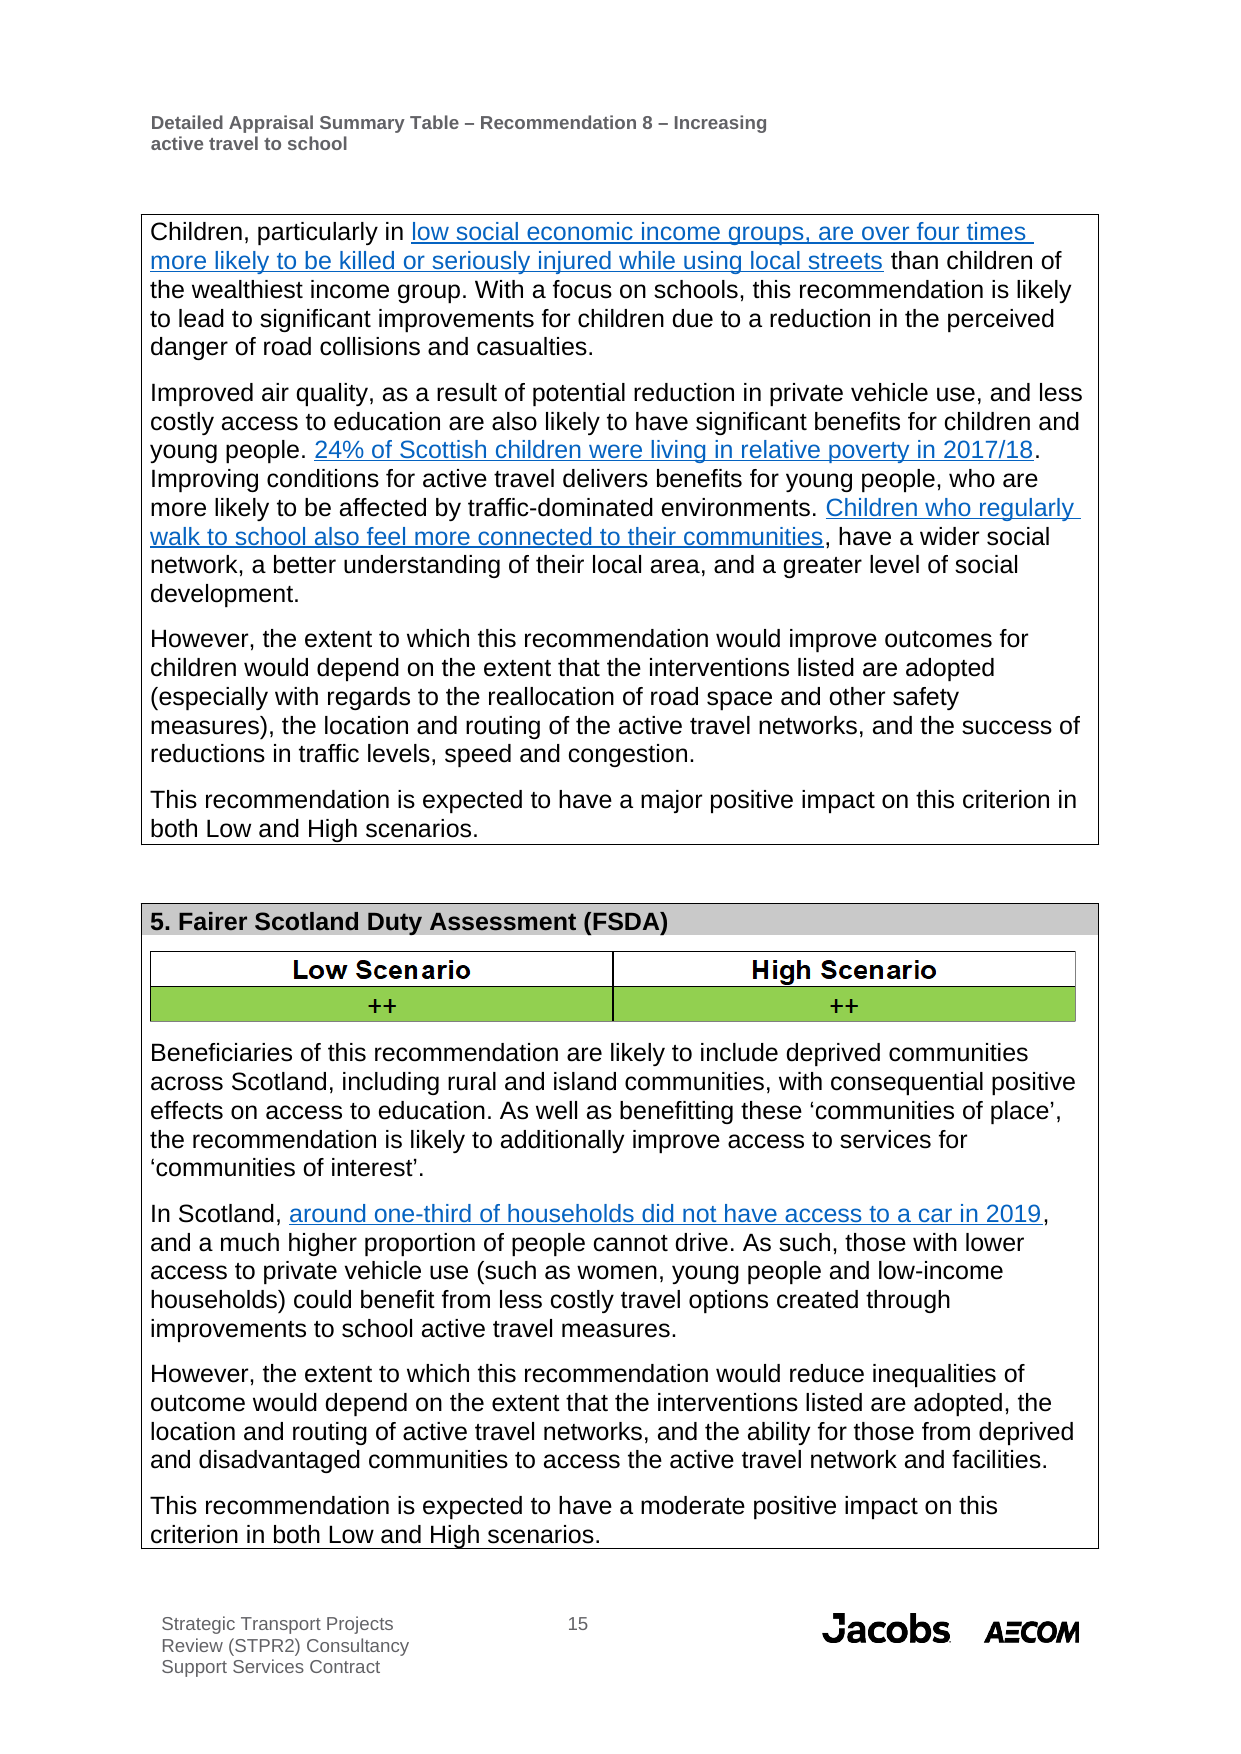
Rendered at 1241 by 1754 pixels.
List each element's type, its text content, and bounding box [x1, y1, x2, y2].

text However, the extent to which this recommendation would improve outcomes for children would depend on the extent that the interventions listed are adopted (especially with regards to the reallocation of road space and other safety measures), the location and routing of the active travel networks, and the success of reductions in traffic levels, speed and congestion. [142, 621, 1098, 768]
text This recommendation is expected to have a moderate positive impact on this criterion in both Low and High scenarios. [142, 1488, 1098, 1548]
text Beneficiaries of this recommendation are likely to include deprived communities across Scotland, including rural and island communities, with consequential positive effects on access to education. As well as benefitting these ‘communities of place’, the recommendation is likely to additionally improve access to services for ‘communities of interest’. [142, 1035, 1098, 1182]
text In Scotland, around one-third of households did not have access to a car in 2019, and a much higher proportion of people cannot drive. As such, those with lower access to private vehicle use (such as women, young people and low-income households) could benefit from less costly travel options created through improvements to school active travel measures. [142, 1196, 1098, 1343]
list This recommendation is expected to have a major positive impact on this criterion in both Low and High scenarios. [142, 782, 1098, 844]
text Improved air quality, as a result of potential reduction in private vehicle use, and less costly access to education are also likely to have significant benefits for children and young people. 24% of Scottish children were living in relative poverty in 2017/18. Improving conditions for active travel delivers benefits for young people, who are more likely to be affected by traffic-dominated environments. Children who regularly walk to school also feel more connected to their communities, have a wider social network, a better understanding of their local area, and a greater level of social development. [142, 374, 1098, 608]
text Children, particularly in low social economic income groups, are over four times more likely to be killed or seriously injured while using local streets than children of the wealthiest income group. With a focus on schools, this recommendation is likely to lead to significant improvements for children due to a reduction in the perceived danger of road collisions and casualties. [142, 215, 1098, 361]
picture [813, 1613, 1079, 1643]
picture [150, 951, 1076, 1022]
subtitle 5. Fairer Scotland Duty Assessment (FSDA) [142, 904, 1098, 935]
text However, the extent to which this recommendation would reduce inequalities of outcome would depend on the extent that the interventions listed are adopted, the location and routing of active travel networks, and the ability for those from deprived and disadvantaged communities to access the active travel network and facilities. [142, 1356, 1098, 1474]
